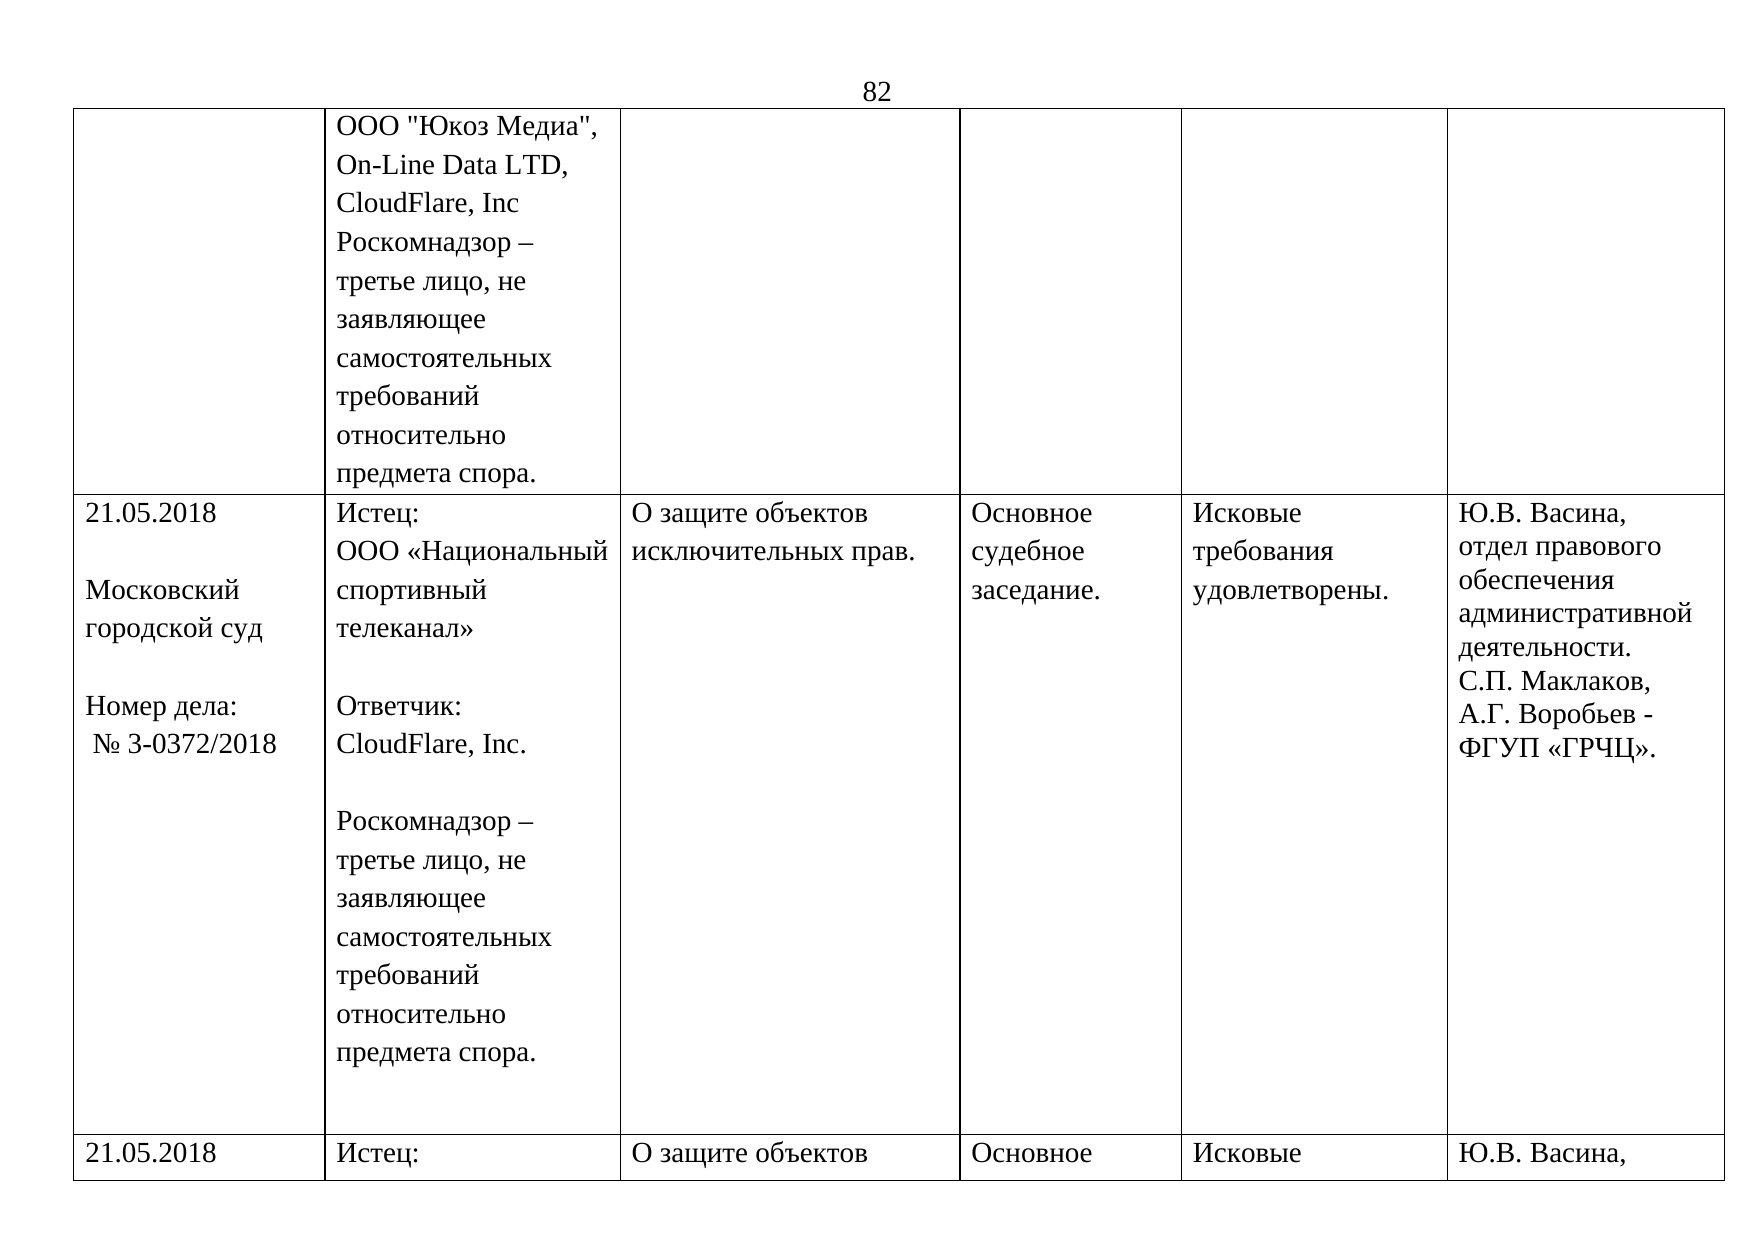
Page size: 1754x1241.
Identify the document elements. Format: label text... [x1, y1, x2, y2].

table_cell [74, 109, 324, 494]
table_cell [621, 109, 959, 494]
table_cell Основное судебное заседание. [961, 495, 1181, 1134]
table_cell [1448, 1135, 1724, 1180]
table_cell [1448, 109, 1724, 494]
table_cell Истец: ООО «Национальный спортивный телеканал» Ответчик: CloudFlare, Inc. Роскомнадзор – третье лицо, не заявляющее самостоятельных требований относительно предмета спора. [326, 495, 620, 1134]
table_cell О защите объектов исключительных прав. [621, 495, 959, 1134]
table_cell 21.05.2018 Московский городской суд Номер дела: № 3-0372/2018 [74, 495, 324, 1134]
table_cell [961, 109, 1181, 494]
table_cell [326, 109, 620, 494]
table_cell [961, 1135, 1181, 1180]
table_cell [621, 1135, 959, 1180]
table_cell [1182, 109, 1447, 494]
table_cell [74, 1135, 324, 1180]
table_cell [326, 1135, 620, 1180]
table_cell Исковые требования удовлетворены. [1182, 495, 1447, 1134]
table_cell Ю.В. Васина, отдел правового обеспечения административной деятельности. С.П. Маклаков, А.Г. Воробьев - ФГУП «ГРЧЦ». [1448, 495, 1724, 1134]
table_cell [1182, 1135, 1447, 1180]
